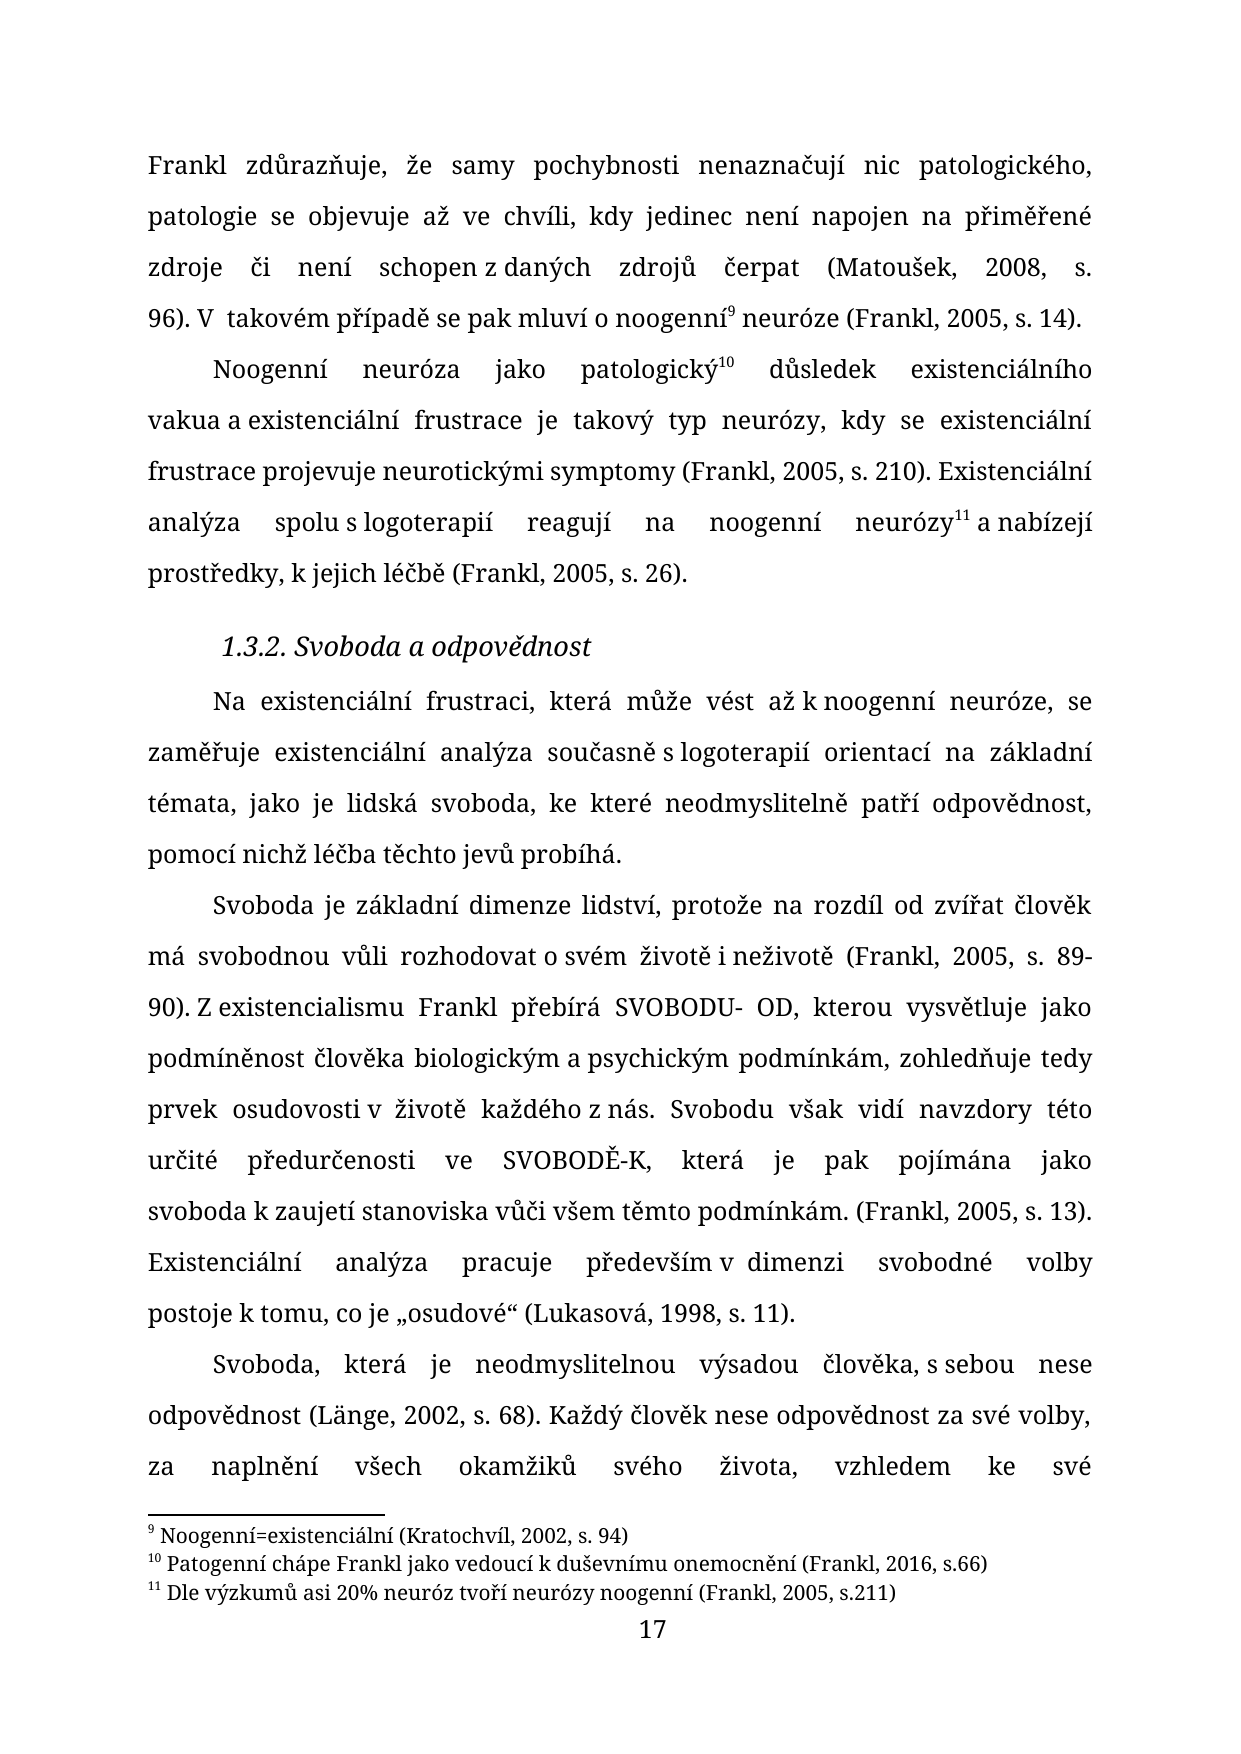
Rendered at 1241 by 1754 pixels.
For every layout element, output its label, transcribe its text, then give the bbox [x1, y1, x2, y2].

text Noogenní neuróza jako patologický důsledek existenciálního vakua a existenciální frustrace je takový typ neurózy, kdy se existenciální frustrace projevuje neurotickými symptomy (Frankl, 2005, s. 210). Existenciální analýza spolu s logoterapií reagují na noogenní neurózy a nabízejí prostředky, k jejich léčbě (Frankl, 2005, s. 26). [148, 352, 1093, 590]
text Svoboda je základní dimenze lidství, protože na rozdíl od zvířat člověk má svobodnou vůli rozhodovat o svém životě i neživotě (Frankl, 2005, s. 89-90). Z existencialismu Frankl přebírá SVOBODU- OD, kterou vysvětluje jako podmíněnost člověka biologickým a psychickým podmínkám, zohledňuje tedy prvek osudovosti v životě každého z nás. Svobodu však vidí navzdory této určité předurčenosti ve SVOBODĚ-K, která je pak pojímána jako svoboda k zaujetí stanoviska vůči všem těmto podmínkám. (Frankl, 2005, s. 13). Existenciální analýza pracuje především v dimenzi svobodné volby postoje k tomu, co je „osudové“ (Lukasová, 1998, s. 11). [148, 887, 1093, 1330]
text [148, 148, 1093, 335]
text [148, 1347, 1093, 1483]
subtitle 1.3.2. Svoboda a odpovědnost [221, 628, 1093, 665]
text Na existenciální frustraci, která může vést až k noogenní neuróze, se zaměřuje existenciální analýza současně s logoterapií orientací na základní témata, jako je lidská svoboda, ke které neodmyslitelně patří odpovědnost, pomocí nichž léčba těchto jevů probíhá. [148, 683, 1093, 870]
